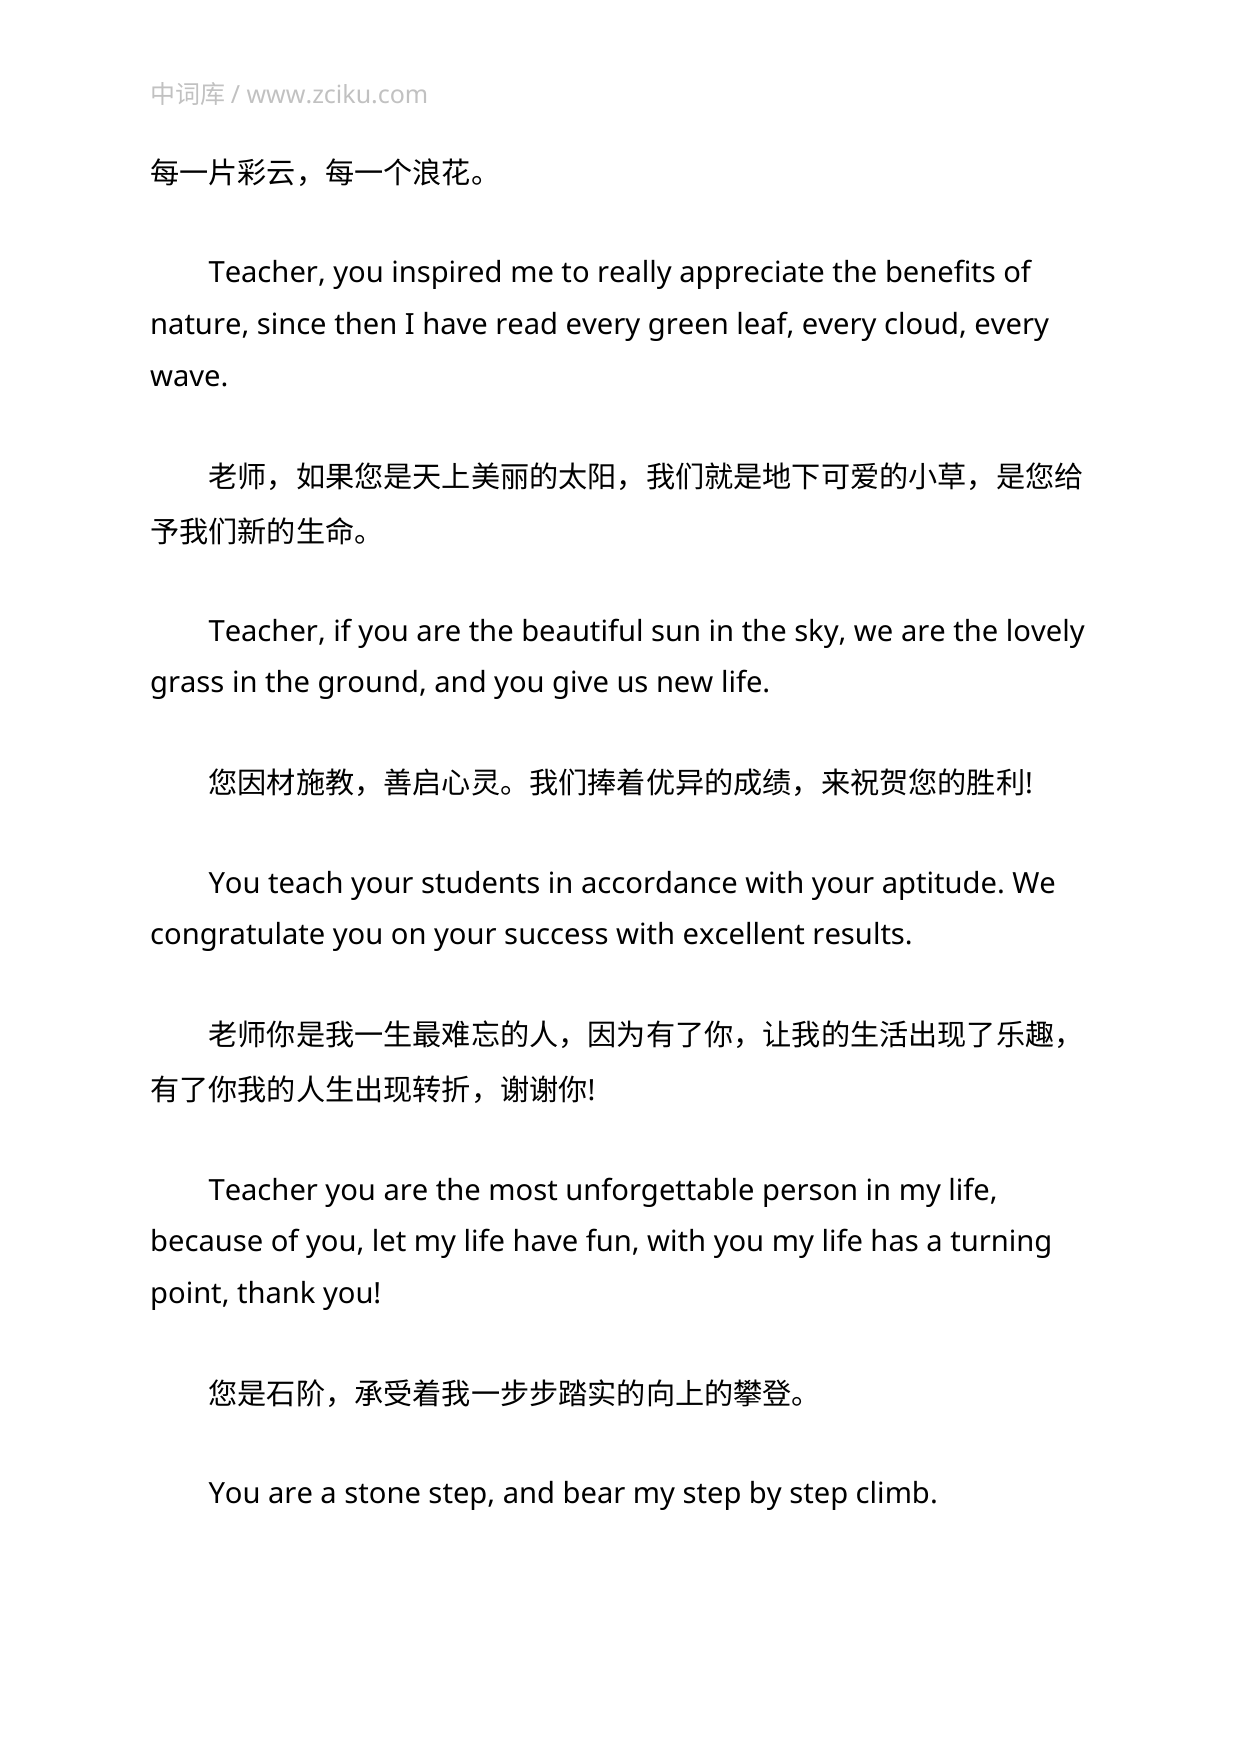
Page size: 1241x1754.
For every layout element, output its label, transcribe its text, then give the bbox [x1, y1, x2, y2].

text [150, 150, 1090, 192]
text You teach your students in accordance with your aptitude. We congratulate you on your success with excellent results. [150, 862, 1090, 953]
text 您是石阶，承受着我一步步踏实的向上的攀登。 [150, 1370, 1090, 1413]
text Teacher, if you are the beautiful sun in the sky, we are the lovely grass in the ground, and you give us new life. [150, 610, 1090, 701]
text Teacher, you inspired me to really appreciate the benefits of nature, since then I have read every green leaf, every cloud, every wave. [150, 252, 1090, 394]
text Teacher you are the most unforgettable person in my life, because of you, let my life have fun, with you my life has a turning point, thank you! [150, 1169, 1090, 1312]
text 老师，如果您是天上美丽的太阳，我们就是地下可爱的小草，是您给予我们新的生命。 [150, 453, 1090, 551]
text You are a stone step, and bear my step by step climb. [150, 1472, 1090, 1512]
text 老师你是我一生最难忘的人，因为有了你，让我的生活出现了乐趣，有了你我的人生出现转折，谢谢你! [150, 1012, 1090, 1109]
text 您因材施教，善启心灵。我们捧着优异的成绩，来祝贺您的胜利! [150, 760, 1090, 802]
